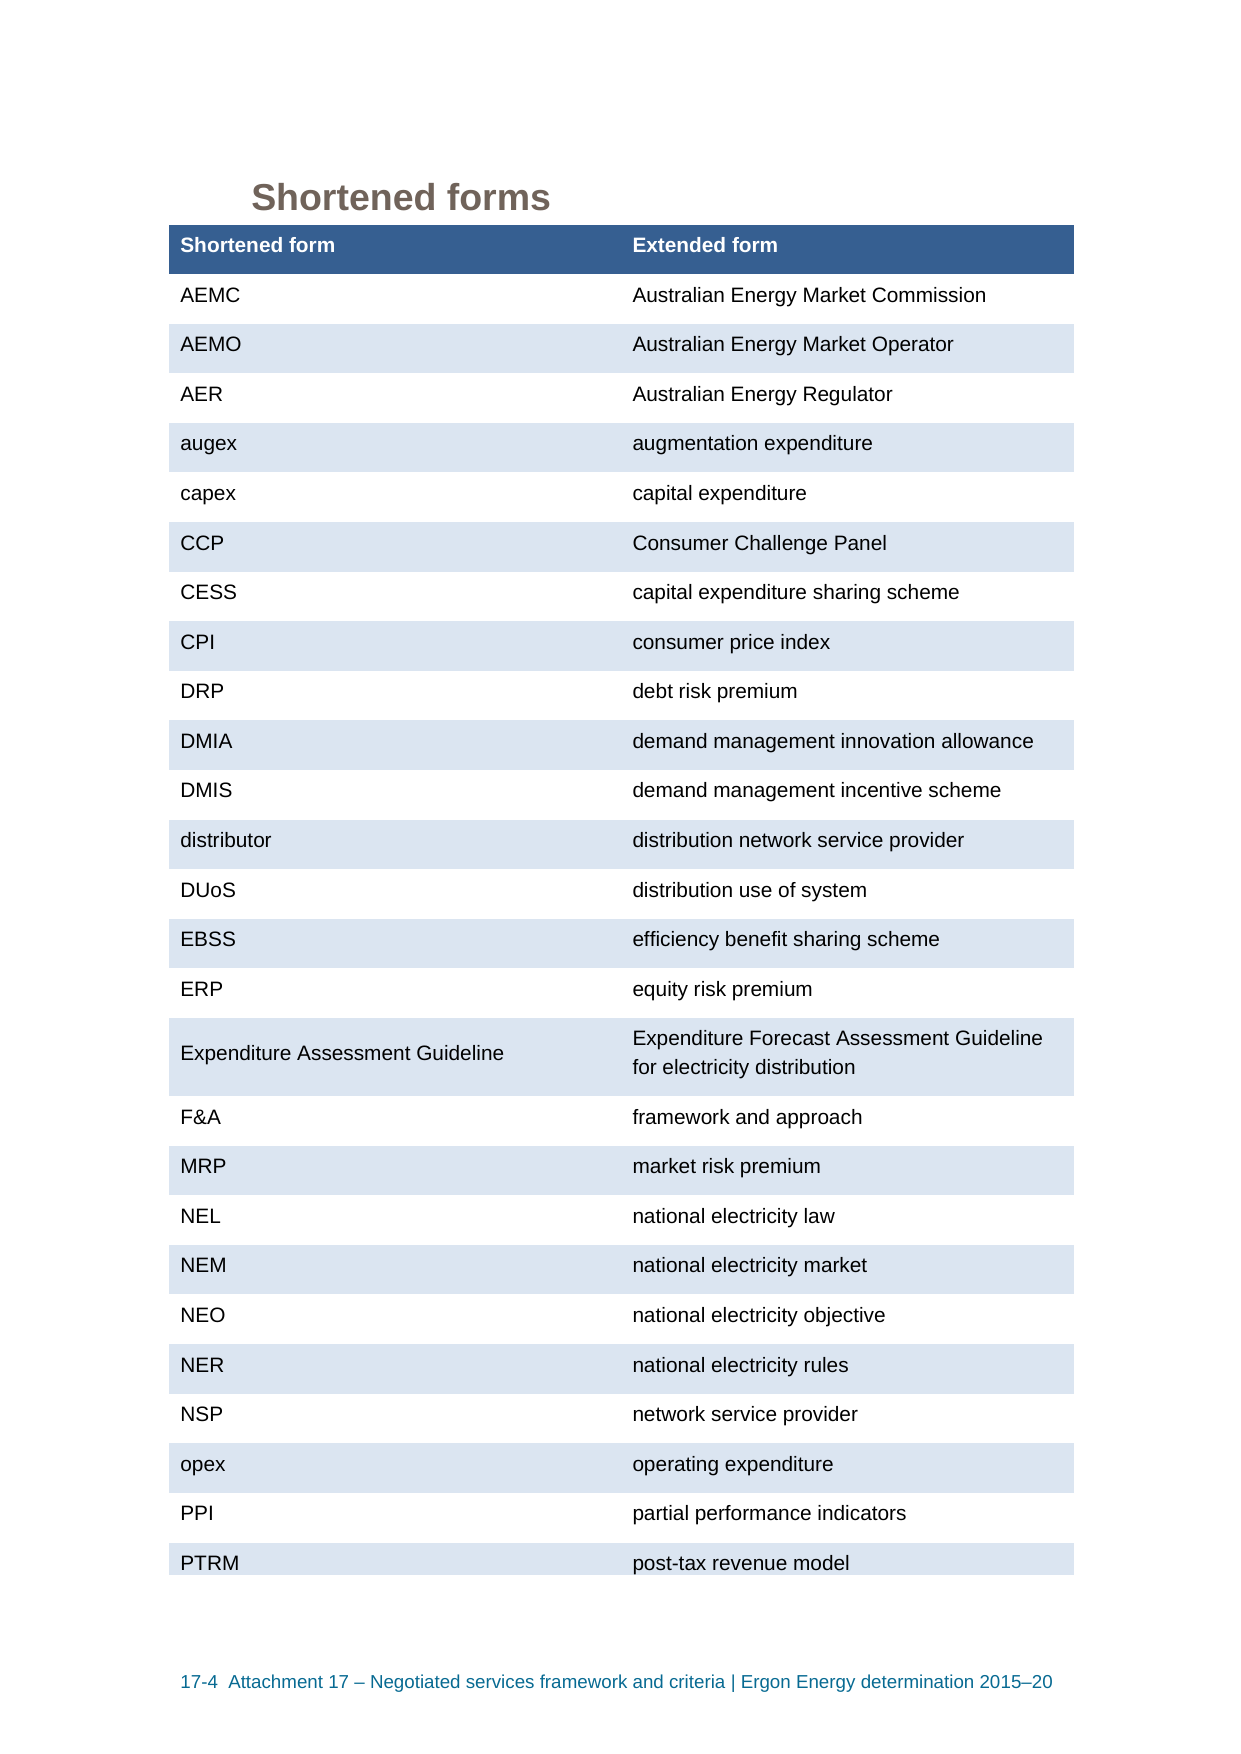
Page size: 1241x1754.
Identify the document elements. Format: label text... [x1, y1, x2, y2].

table_cell consumer price index [621, 621, 1074, 671]
table_cell Australian Energy Regulator [621, 373, 1074, 423]
table_cell national electricity law [621, 1195, 1074, 1245]
table_cell distribution network service provider [621, 820, 1074, 869]
picture [562, 1678, 566, 1688]
table_cell CCP [169, 522, 621, 572]
table_cell NEL [169, 1195, 621, 1245]
table_cell national electricity market [621, 1245, 1074, 1294]
table_cell AEMO [169, 324, 621, 373]
table_cell NER [169, 1344, 621, 1394]
table_cell operating expenditure [621, 1443, 1074, 1493]
table_cell national electricity objective [621, 1295, 1074, 1344]
table_cell Australian Energy Market Commission [621, 274, 1074, 324]
table_cell distributor [169, 820, 621, 869]
subtitle Shortened forms [180, 175, 1063, 218]
table_cell opex [169, 1443, 621, 1493]
table_cell EBSS [169, 919, 621, 968]
table_cell AEMC [169, 274, 621, 324]
table_cell PTRM [169, 1543, 621, 1575]
table_cell augex [169, 423, 621, 472]
table_cell F&A [169, 1096, 621, 1146]
table_cell AER [169, 373, 621, 423]
table_cell Australian Energy Market Operator [621, 324, 1074, 373]
table_cell national electricity rules [621, 1344, 1074, 1394]
table_header Shortened form [169, 225, 621, 274]
table_cell partial performance indicators [621, 1493, 1074, 1542]
table_cell Expenditure Assessment Guideline [169, 1018, 621, 1096]
table_header Extended form [621, 225, 1074, 274]
table_cell market risk premium [621, 1146, 1074, 1195]
picture [271, 1674, 275, 1688]
table_cell capital expenditure sharing scheme [621, 572, 1074, 621]
table_cell debt risk premium [621, 671, 1074, 720]
table_cell DMIA [169, 720, 621, 770]
table_cell CPI [169, 621, 621, 671]
table_cell NEO [169, 1295, 621, 1344]
table_cell MRP [169, 1146, 621, 1195]
table_cell DRP [169, 671, 621, 720]
table_cell post-tax revenue model [621, 1543, 1074, 1575]
table_cell network service provider [621, 1394, 1074, 1443]
table_cell capex [169, 473, 621, 522]
table_cell Expenditure Forecast Assessment Guideline for electricity distribution [621, 1018, 1074, 1096]
table_cell equity risk premium [621, 968, 1074, 1018]
table_cell distribution use of system [621, 869, 1074, 919]
picture [964, 1678, 968, 1688]
table_cell demand management incentive scheme [621, 770, 1074, 819]
table_cell framework and approach [621, 1096, 1074, 1146]
table_cell efficiency benefit sharing scheme [621, 919, 1074, 968]
table_cell NEM [169, 1245, 621, 1294]
table_cell DMIS [169, 770, 621, 819]
table_cell ERP [169, 968, 621, 1018]
table_cell DUoS [169, 869, 621, 919]
table_cell CESS [169, 572, 621, 621]
table_cell PPI [169, 1493, 621, 1542]
table_cell NSP [169, 1394, 621, 1443]
table_cell Consumer Challenge Panel [621, 522, 1074, 572]
table_cell demand management innovation allowance [621, 720, 1074, 770]
table_cell augmentation expenditure [621, 423, 1074, 472]
table_cell capital expenditure [621, 473, 1074, 522]
